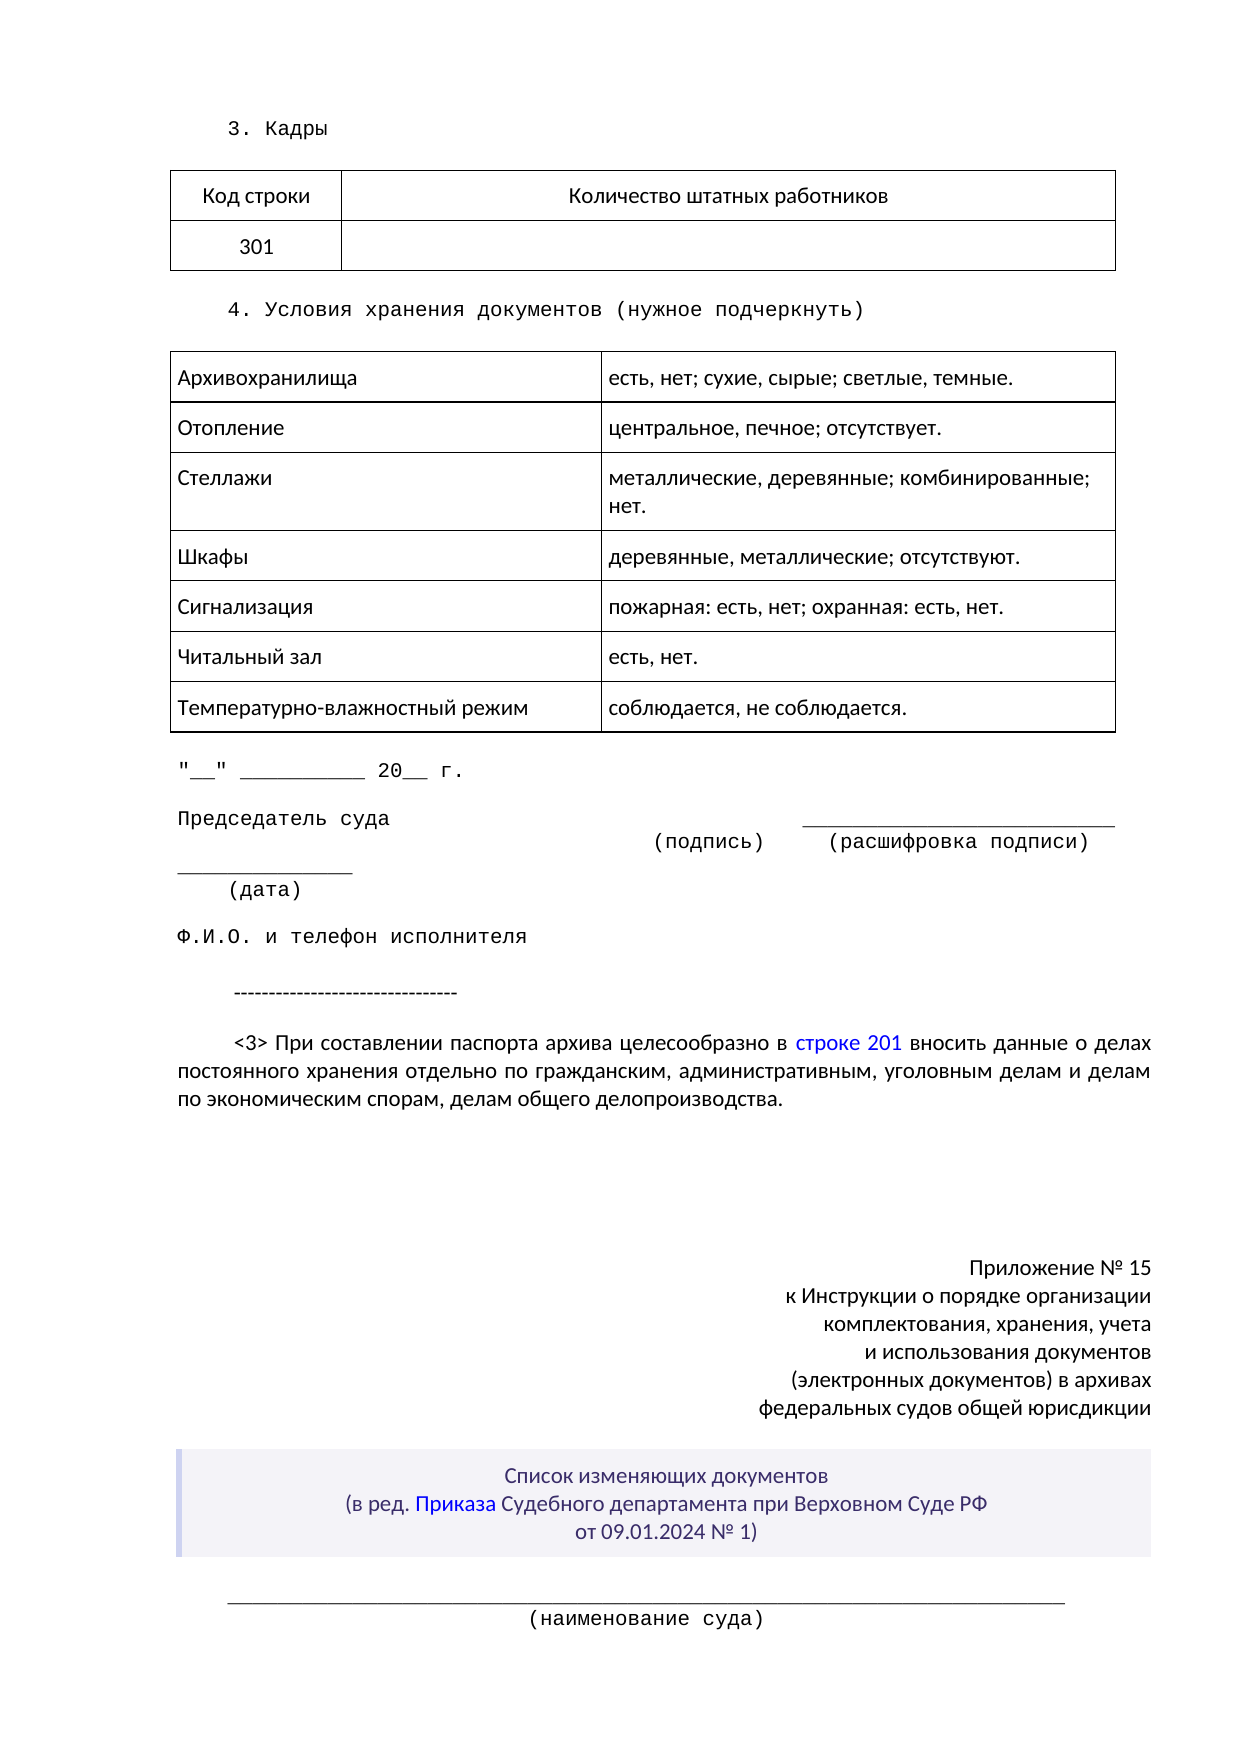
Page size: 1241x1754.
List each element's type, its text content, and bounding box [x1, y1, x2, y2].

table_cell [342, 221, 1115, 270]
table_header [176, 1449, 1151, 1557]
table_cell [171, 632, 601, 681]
text Ф.И.О. и телефон исполнителя [177, 926, 1152, 949]
text и использования документов [177, 1337, 1152, 1365]
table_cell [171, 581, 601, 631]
text (дата) [177, 879, 1152, 902]
text 4. Условия хранения документов (нужное подчеркнуть) [177, 299, 1152, 323]
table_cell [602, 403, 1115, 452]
text федеральных судов общей юрисдикции [177, 1393, 1152, 1421]
text комплектования, хранения, учета [177, 1309, 1152, 1337]
text 3. Кадры [177, 118, 1152, 142]
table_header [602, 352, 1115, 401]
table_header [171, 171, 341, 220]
text (наименование суда) [177, 1608, 1152, 1632]
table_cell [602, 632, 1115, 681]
text (подпись) (расшифровка подписи) [177, 831, 1152, 855]
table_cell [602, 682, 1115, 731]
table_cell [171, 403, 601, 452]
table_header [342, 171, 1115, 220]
text <3> При составлении паспорта архива целесообразно в строке 201 вносить данные о делах постоянного хранения отдельно по гражданским, административным, уголовным делам и делам по экономическим спорам, делам общего делопроизводства. [177, 1028, 1152, 1113]
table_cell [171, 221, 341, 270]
text ___________________________________________________________________ [177, 1584, 1152, 1608]
text (электронных документов) в архивах [177, 1365, 1152, 1393]
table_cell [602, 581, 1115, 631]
text -------------------------------- [177, 978, 1152, 1006]
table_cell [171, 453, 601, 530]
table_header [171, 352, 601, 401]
text ______________ [177, 855, 1152, 879]
text Председатель суда _________________________ [177, 808, 1152, 831]
text Приложение № 15 [177, 1253, 1152, 1281]
text "__" __________ 20__ г. [177, 760, 1152, 784]
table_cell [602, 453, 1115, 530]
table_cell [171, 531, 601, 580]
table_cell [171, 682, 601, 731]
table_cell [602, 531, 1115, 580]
text к Инструкции о порядке организации [177, 1281, 1152, 1309]
